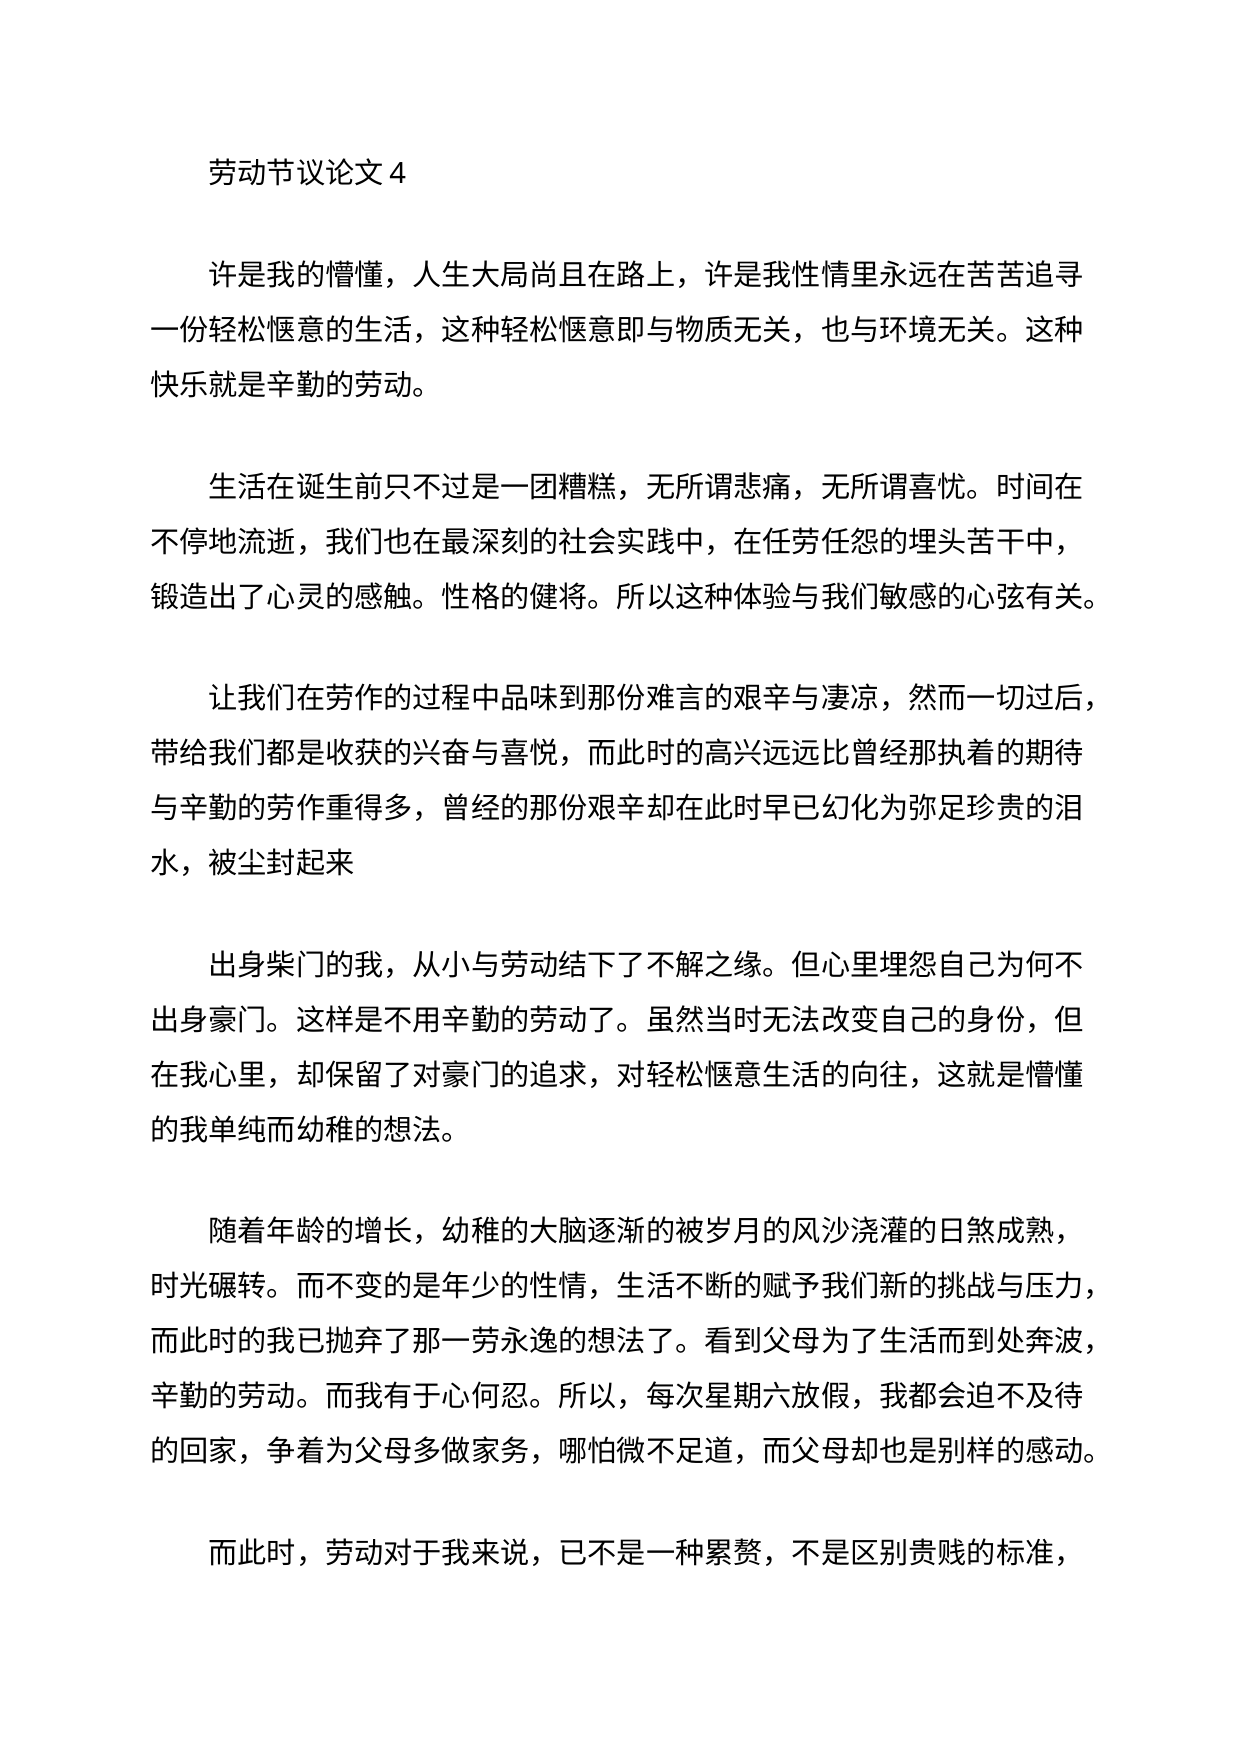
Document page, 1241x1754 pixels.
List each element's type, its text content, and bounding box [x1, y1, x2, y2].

text 劳动节议论文4 [150, 150, 1090, 192]
text 让我们在劳作的过程中品味到那份难言的艰辛与凄凉，然而一切过后，带给我们都是收获的兴奋与喜悦，而此时的高兴远远比曾经那执着的期待与辛勤的劳作重得多，曾经的那份艰辛却在此时早已幻化为弥足珍贵的泪水，被尘封起来 [150, 675, 1090, 882]
text 出身柴门的我，从小与劳动结下了不解之缘。但心里埋怨自己为何不出身豪门。这样是不用辛勤的劳动了。虽然当时无法改变自己的身份，但在我心里，却保留了对豪门的追求，对轻松惬意生活的向往，这就是懵懂的我单纯而幼稚的想法。 [150, 942, 1090, 1148]
text 生活在诞生前只不过是一团糟糕，无所谓悲痛，无所谓喜忧。时间在不停地流逝，我们也在最深刻的社会实践中，在任劳任怨的埋头苦干中，锻造出了心灵的感触。性格的健将。所以这种体验与我们敏感的心弦有关。 [150, 463, 1090, 616]
text 许是我的懵懂，人生大局尚且在路上，许是我性情里永远在苦苦追寻一份轻松惬意的生活，这种轻松惬意即与物质无关，也与环境无关。这种快乐就是辛勤的劳动。 [150, 252, 1090, 404]
text 随着年龄的增长，幼稚的大脑逐渐的被岁月的风沙浇灌的日煞成熟，时光碾转。而不变的是年少的性情，生活不断的赋予我们新的挑战与压力，而此时的我已抛弃了那一劳永逸的想法了。看到父母为了生活而到处奔波，辛勤的劳动。而我有于心何忍。所以，每次星期六放假，我都会迫不及待的回家，争着为父母多做家务，哪怕微不足道，而父母却也是别样的感动。 [150, 1208, 1090, 1470]
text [150, 1529, 1090, 1572]
